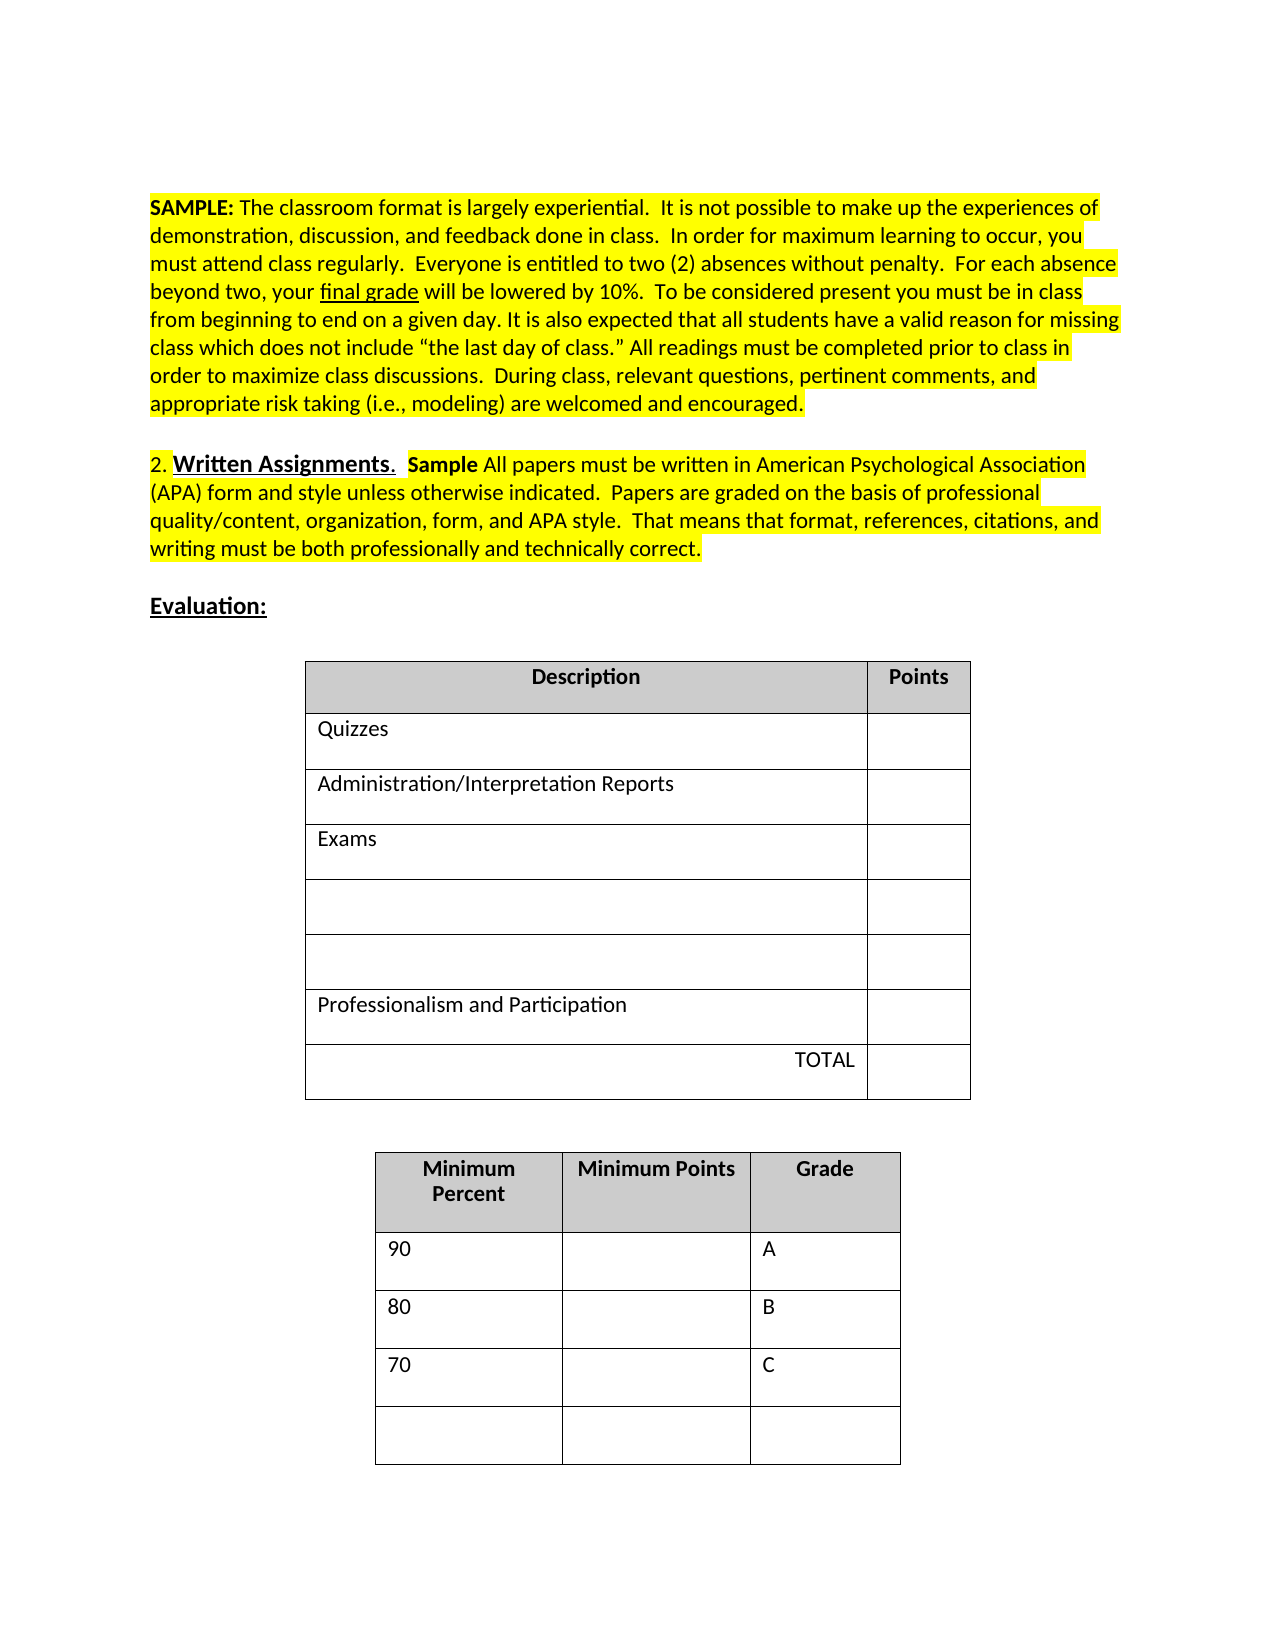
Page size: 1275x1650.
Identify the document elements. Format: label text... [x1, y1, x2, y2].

table_cell [868, 770, 970, 823]
table_cell [868, 714, 970, 768]
table_cell [563, 1349, 750, 1406]
table_cell Exams [306, 825, 867, 879]
table_cell [868, 1045, 970, 1099]
table_cell [868, 990, 970, 1044]
table_cell Professionalism and Participation [306, 990, 867, 1044]
table_header Minimum Percent [376, 1153, 562, 1232]
table_cell [868, 935, 970, 989]
table_header Minimum Points [563, 1153, 750, 1232]
table_cell [563, 1291, 750, 1348]
table_cell Administration/Interpretation Reports [306, 770, 867, 823]
table_cell [306, 880, 867, 934]
table_cell Quizzes [306, 714, 867, 768]
table_cell 70 [376, 1349, 562, 1406]
text SAMPLE: The classroom format is largely experiential. It is not possible to make up the experiences of demonstration, discussion, and feedback done in class. In order for maximum learning to occur, you must attend class regularly. Everyone is entitled to two (2) absences without penalty. For each absence beyond two, your final grade will be lowered by 10%. To be considered present you must be in class from beginning to end on a given day. It is also expected that all students have a valid reason for missing class which does not include “the last day of class.” All readings must be completed prior to class in order to maximize class discussions. During class, relevant questions, pertinent comments, and appropriate risk taking (i.e., modeling) are welcomed and encouraged. [805, 193, 1125, 417]
table_cell [868, 880, 970, 934]
table_cell A [751, 1233, 900, 1290]
table_cell [563, 1233, 750, 1290]
text Evaluation: [150, 590, 1125, 621]
table_cell [376, 1407, 562, 1464]
table_cell [868, 825, 970, 879]
table_header Points [868, 662, 970, 713]
table_cell [306, 935, 867, 989]
table_cell C [751, 1349, 900, 1406]
table_cell TOTAL [306, 1045, 867, 1099]
table_cell [751, 1407, 900, 1464]
list Written Assignments. Sample All papers must be written in American Psychological Association (APA) form and style unless otherwise indicated. Papers are graded on the basis of professional quality/content, organization, form, and APA style. That means that format, references, citations, and writing must be both professionally and technically correct. [150, 448, 1125, 562]
table_header Description [306, 662, 867, 713]
table_cell [563, 1407, 750, 1464]
table_header Grade [751, 1153, 900, 1232]
table_cell 90 [376, 1233, 562, 1290]
table_cell B [751, 1291, 900, 1348]
table_cell 80 [376, 1291, 562, 1348]
